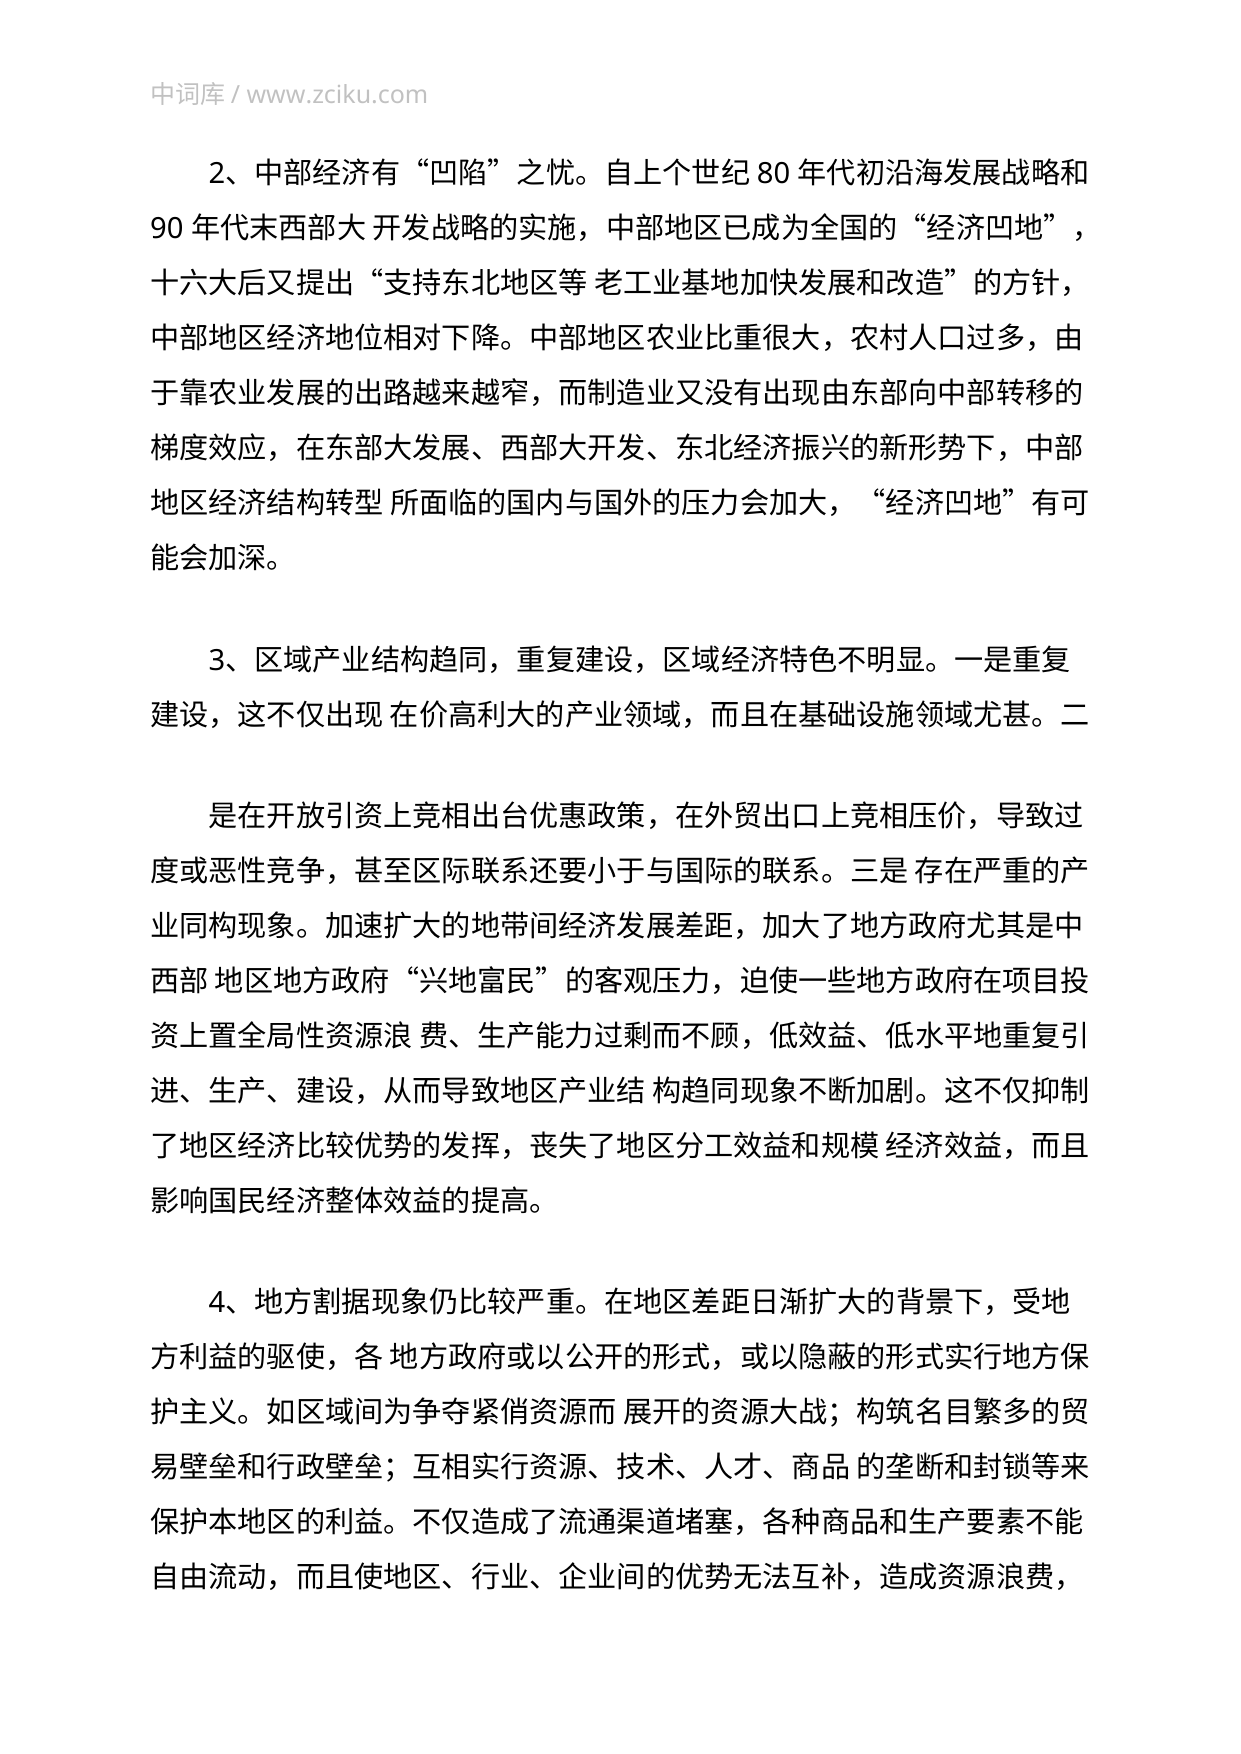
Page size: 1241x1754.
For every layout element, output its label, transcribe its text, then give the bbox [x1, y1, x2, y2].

text 是在开放引资上竞相出台优惠政策，在外贸出口上竞相压价，导致过度或恶性竞争，甚至区际联系还要小于与国际的联系。三是 存在严重的产业同构现象。加速扩大的地带间经济发展差距，加大了地方政府尤其是中西部 地区地方政府“兴地富民”的客观压力，迫使一些地方政府在项目投资上置全局性资源浪 费、生产能力过剩而不顾，低效益、低水平地重复引进、生产、建设，从而导致地区产业结 构趋同现象不断加剧。这不仅抑制了地区经济比较优势的发挥，丧失了地区分工效益和规模 经济效益，而且影响国民经济整体效益的提高。 [150, 793, 1090, 1219]
text 2、中部经济有“凹陷”之忧。自上个世纪 80 年代初沿海发展战略和 90 年代末西部大 开发战略的实施，中部地区已成为全国的“经济凹地”，十六大后又提出“支持东北地区等 老工业基地加快发展和改造”的方针，中部地区经济地位相对下降。中部地区农业比重很大，农村人口过多，由于靠农业发展的出路越来越窄，而制造业又没有出现由东部向中部转移的 梯度效应，在东部大发展、西部大开发、东北经济振兴的新形势下，中部地区经济结构转型 所面临的国内与国外的压力会加大，“经济凹地”有可能会加深。 [150, 150, 1090, 577]
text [150, 1279, 1090, 1596]
text 3、区域产业结构趋同，重复建设，区域经济特色不明显。一是重复建设，这不仅出现 在价高利大的产业领域，而且在基础设施领域尤甚。二 [150, 636, 1090, 733]
